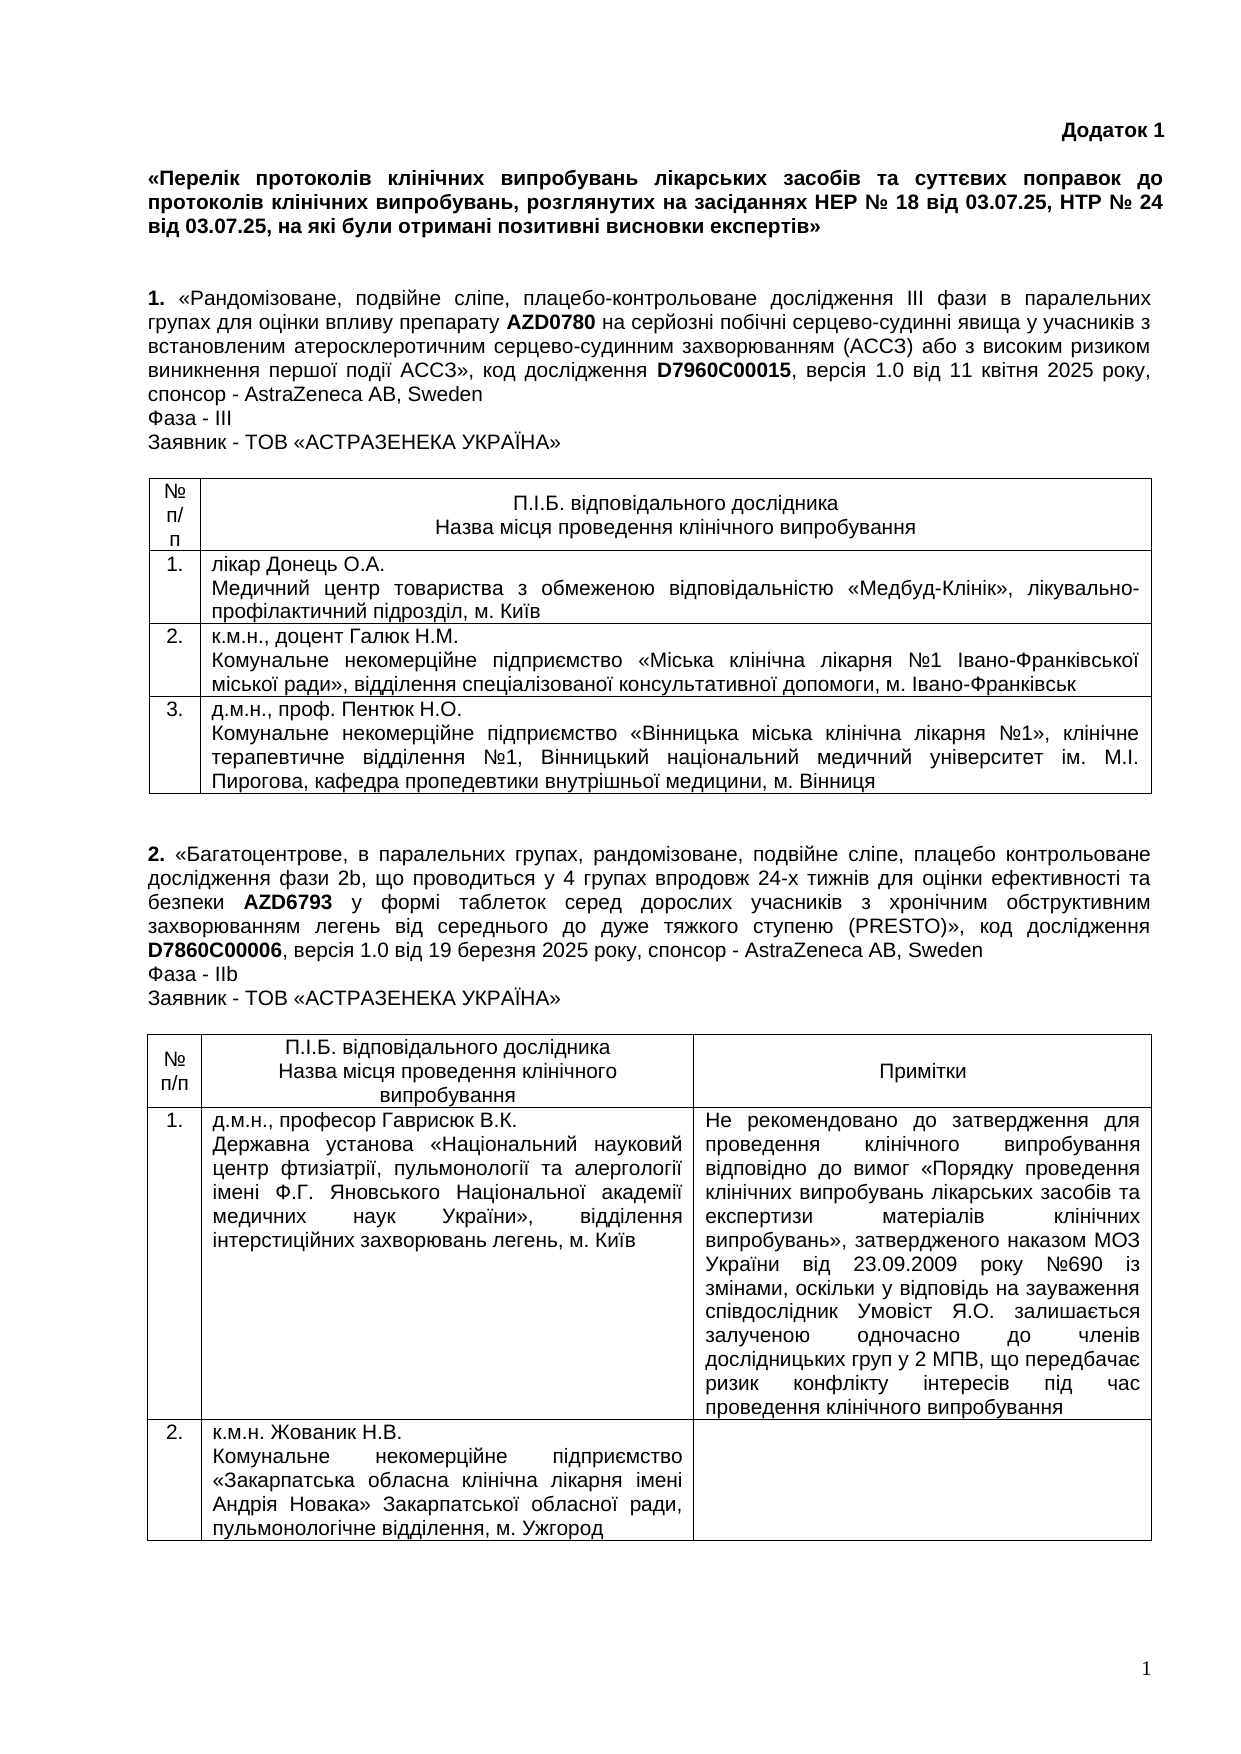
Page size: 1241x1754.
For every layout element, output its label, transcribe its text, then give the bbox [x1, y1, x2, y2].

table_header П.І.Б. відповідального дослідника Назва місця проведення клінічного випробування [201, 479, 1151, 550]
table_header П.І.Б. відповідального дослідника Назва місця проведення клінічного випробування [202, 1035, 693, 1107]
table_cell 1. [150, 551, 200, 623]
text Додаток 1 [148, 118, 1164, 142]
table_cell 2. [148, 1420, 201, 1540]
table_cell [694, 1420, 1151, 1540]
text Заявник - ТОВ «АСТРАЗЕНЕКА УКРАЇНА» [148, 429, 1152, 453]
table_cell лікар Донець О.А. Медичний центр товариства з обмеженою відповідальністю «Медбуд-Клінік», лікувально-профілактичний підрозділ, м. Київ [201, 551, 1151, 623]
text Фаза - ІІb [148, 962, 1152, 986]
table_cell 1. [148, 1108, 201, 1419]
text «Перелік протоколів клінічних випробувань лікарських засобів та суттєвих поправок до протоколів клінічних випробувань, розглянутих на засіданнях НЕР № 18 від 03.07.25, НТР № 24 від 03.07.25, на які були отримані позитивні висновки експертів» [148, 166, 1164, 238]
table_cell 2. [150, 624, 200, 696]
table_header № п/п [150, 479, 200, 550]
text Фаза - ІІІ [148, 406, 1152, 429]
text 1. «Рандомізоване, подвійне сліпе, плацебо-контрольоване дослідження III фази в паралельних групах для оцінки впливу препарату AZD0780 на серйозні побічні серцево-судинні явища у учасників з встановленим атеросклеротичним серцево-судинним захворюванням (АССЗ) або з високим ризиком виникнення першої події АССЗ», код дослідження D7960C00015, версія 1.0 від 11 квітня 2025 року, спонсор - AstraZeneca AB, Sweden [148, 286, 1152, 406]
text 2. «Багатоцентрове, в паралельних групах, рандомізоване, подвійне сліпе, плацебо контрольоване дослідження фази 2b, що проводиться у 4 групах впродовж 24-х тижнів для оцінки ефективності та безпеки AZD6793 у формі таблеток серед дорослих учасників з хронічним обструктивним захворюванням легень від середнього до дуже тяжкого ступеню (PRESTO)», код дослідження D7860C00006, версія 1.0 від 19 березня 2025 року, спонсор - AstraZeneca AB, Sweden [148, 842, 1152, 962]
table_cell д.м.н., професор Гавриcюк В.К. Державна установа «Національний науковий центр фтизіатрії, пульмонології та алергології імені Ф.Г. Яновського Національної академії медичних наук України», відділення інтерстиційних захворювань легень, м. Київ [202, 1108, 693, 1419]
text Заявник - ТОВ «АСТРАЗЕНЕКА УКРАЇНА» [148, 986, 1152, 1010]
table_header Примітки [694, 1035, 1151, 1107]
table_cell к.м.н. Жованик Н.В. Комунальне некомерційне підприємство «Закарпатська обласна клінічна лікарня імені Андрія Новака» Закарпатської обласної ради, пульмонологічне відділення, м. Ужгород [202, 1420, 693, 1540]
table_cell 3. [150, 697, 200, 793]
table_cell к.м.н., доцент Галюк Н.М. Комунальне некомерційне підприємство «Міська клінічна лікарня №1 Івано-Франківської міської ради», відділення спеціалізованої консультативної допомоги, м. Івано-Франківськ [201, 624, 1151, 696]
table_header № п/п [148, 1035, 201, 1107]
table_cell д.м.н., проф. Пентюк Н.О. Комунальне некомерційне підприємство «Вінницька міська клінічна лікарня №1», клінічне терапевтичне відділення №1, Вінницький національний медичний університет ім. М.І. Пирогова, кафедра пропедевтики внутрішньої медицини, м. Вінниця [201, 697, 1151, 793]
